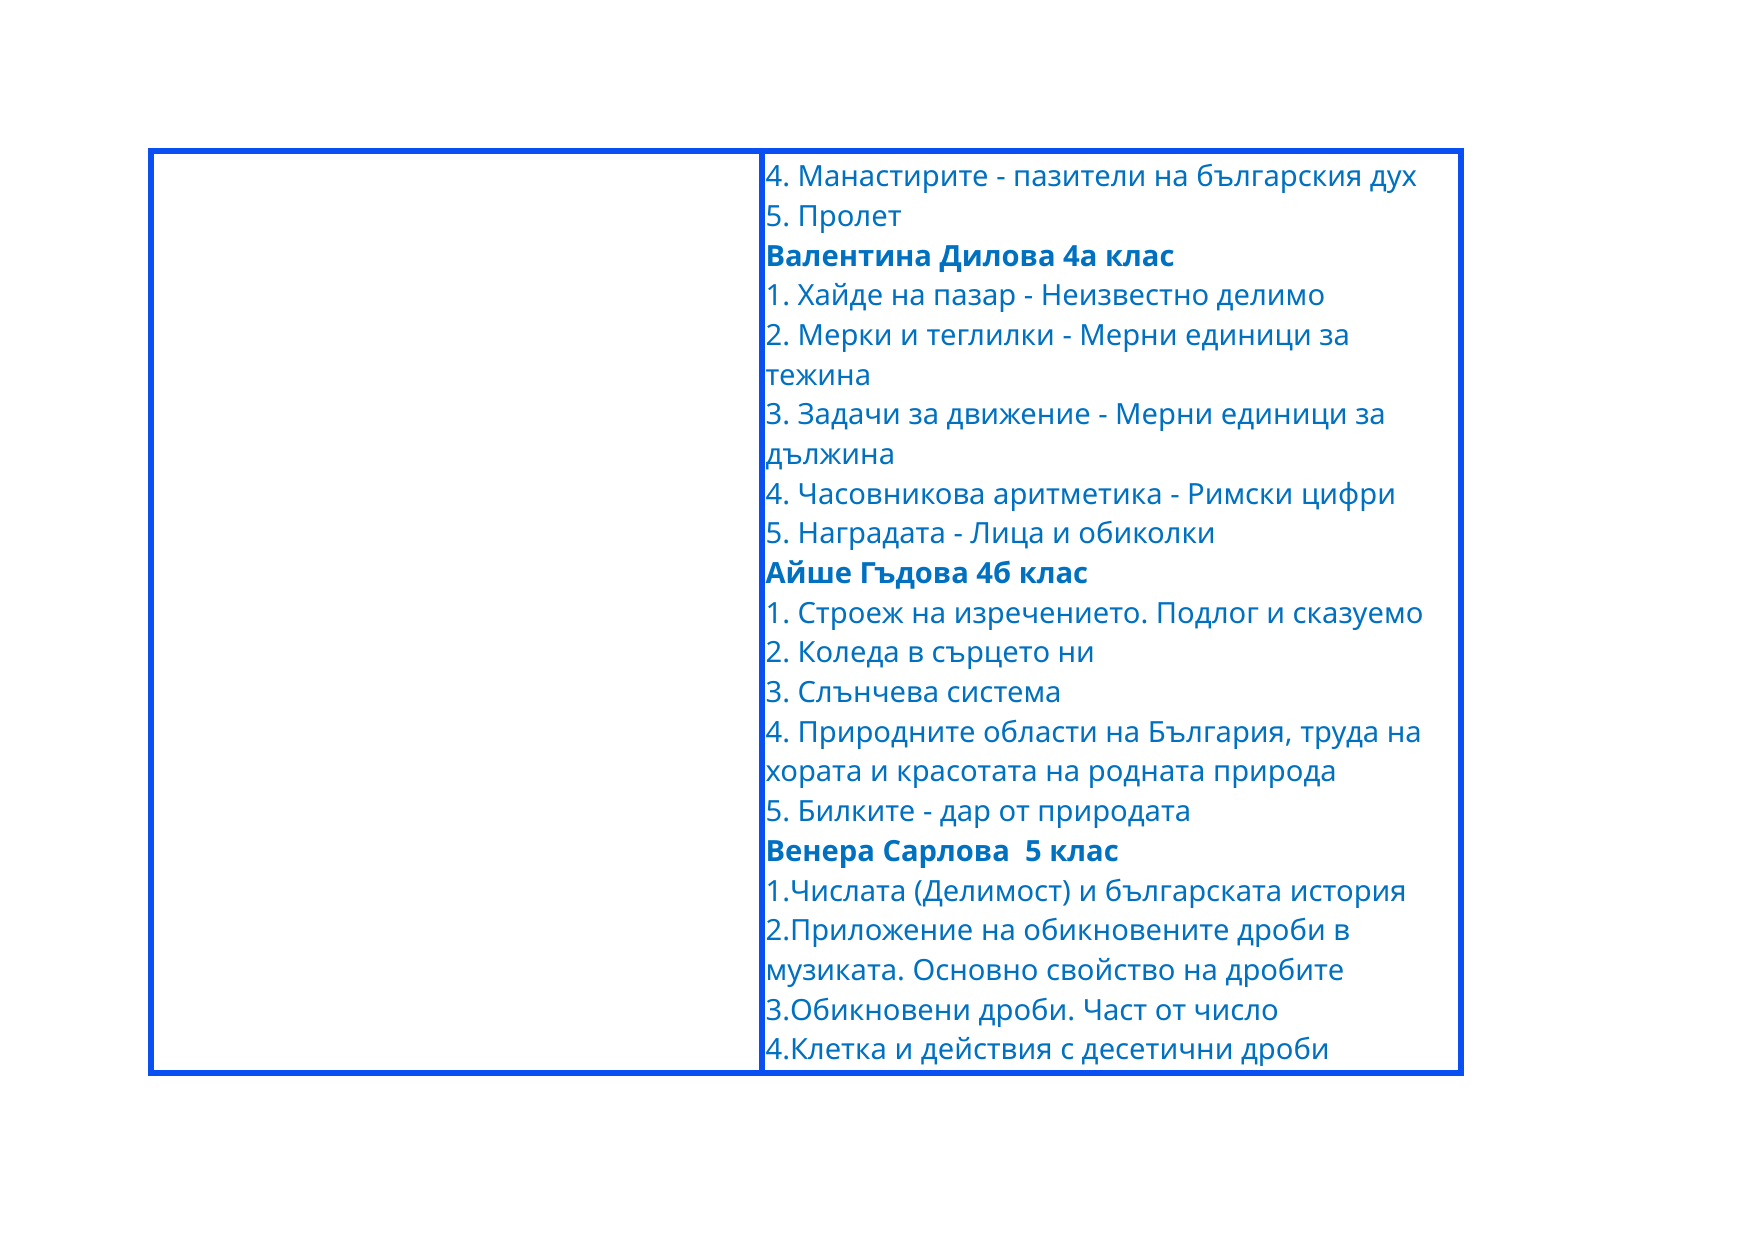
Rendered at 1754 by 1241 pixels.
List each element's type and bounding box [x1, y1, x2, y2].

table_cell [154, 154, 759, 1070]
table_cell [765, 154, 1458, 1070]
